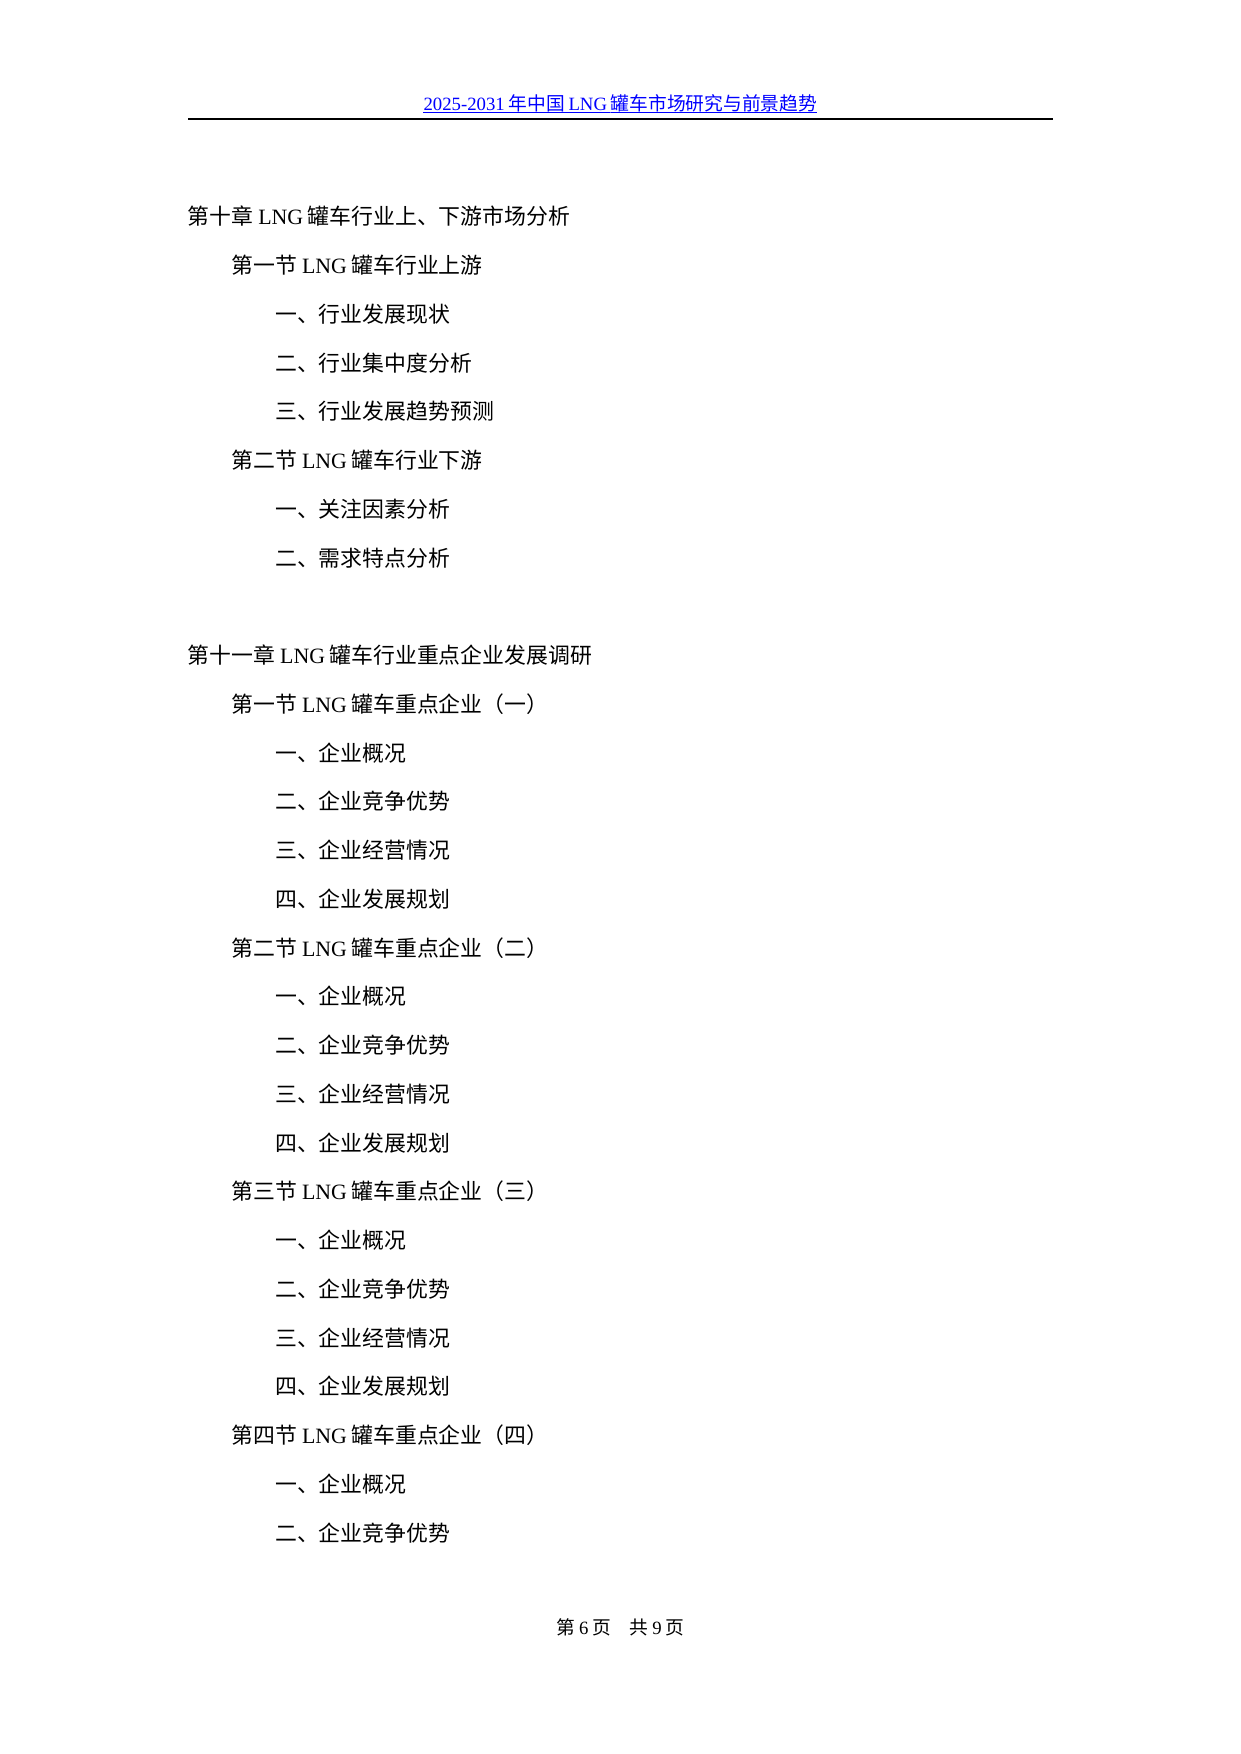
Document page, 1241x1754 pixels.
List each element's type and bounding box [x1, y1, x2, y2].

text [187, 150, 1053, 1548]
